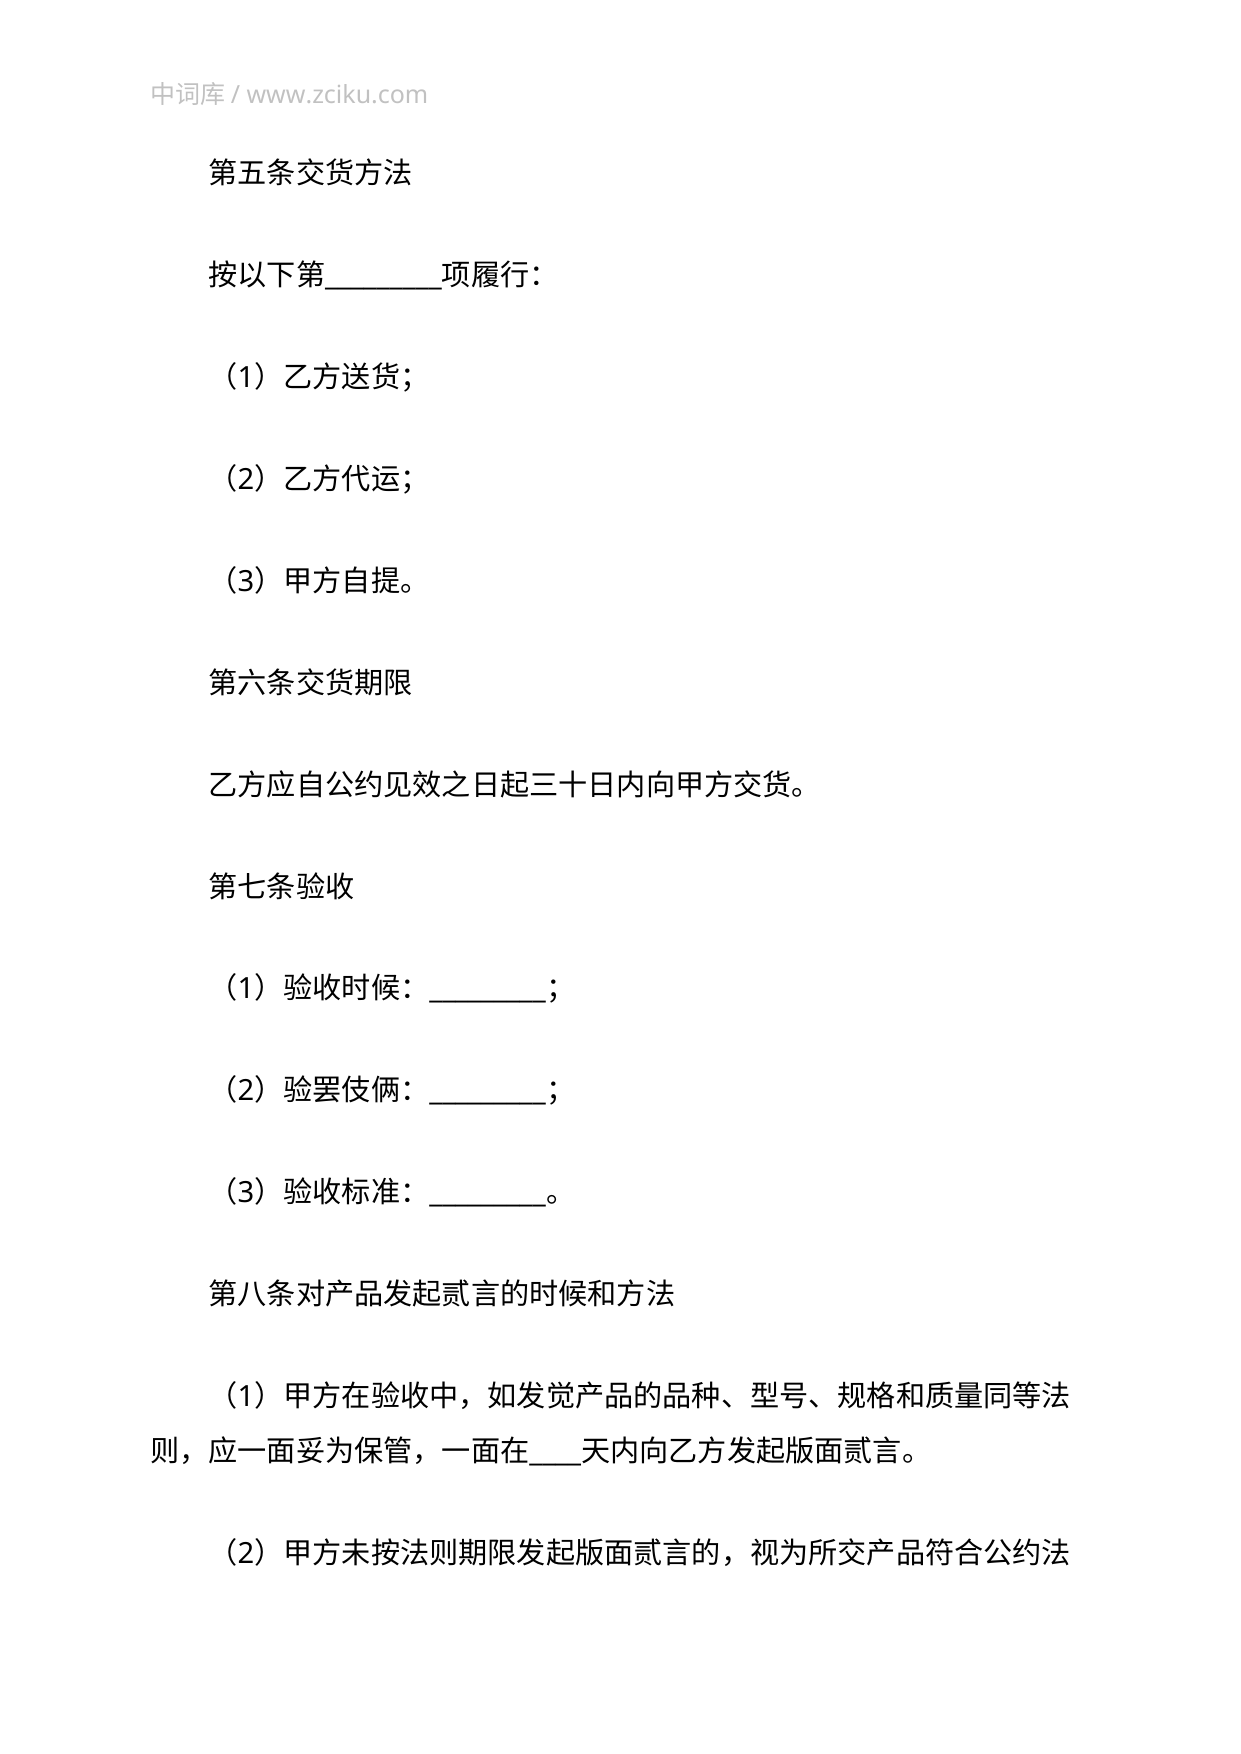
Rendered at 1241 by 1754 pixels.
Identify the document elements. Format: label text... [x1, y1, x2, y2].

text （1）乙方送货； [150, 354, 1090, 396]
text 第五条交货方法 [150, 150, 1090, 192]
text （1）验收时候：_________； [150, 965, 1090, 1007]
text （3）验收标准：_________。 [150, 1169, 1090, 1211]
text （3）甲方自提。 [150, 558, 1090, 600]
text 第七条验收 [150, 863, 1090, 906]
text （2）乙方代运； [150, 456, 1090, 498]
text 按以下第_________项履行： [150, 252, 1090, 294]
text （1）甲方在验收中，如发觉产品的品种、型号、规格和质量同等法则，应一面妥为保管，一面在____天内向乙方发起版面贰言。 [150, 1373, 1090, 1470]
text （2）验罢伎俩：_________； [150, 1067, 1090, 1109]
text 第六条交货期限 [150, 660, 1090, 702]
text 第八条对产品发起贰言的时候和方法 [150, 1271, 1090, 1313]
text 乙方应自公约见效之日起三十日内向甲方交货。 [150, 761, 1090, 804]
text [150, 1530, 1090, 1572]
